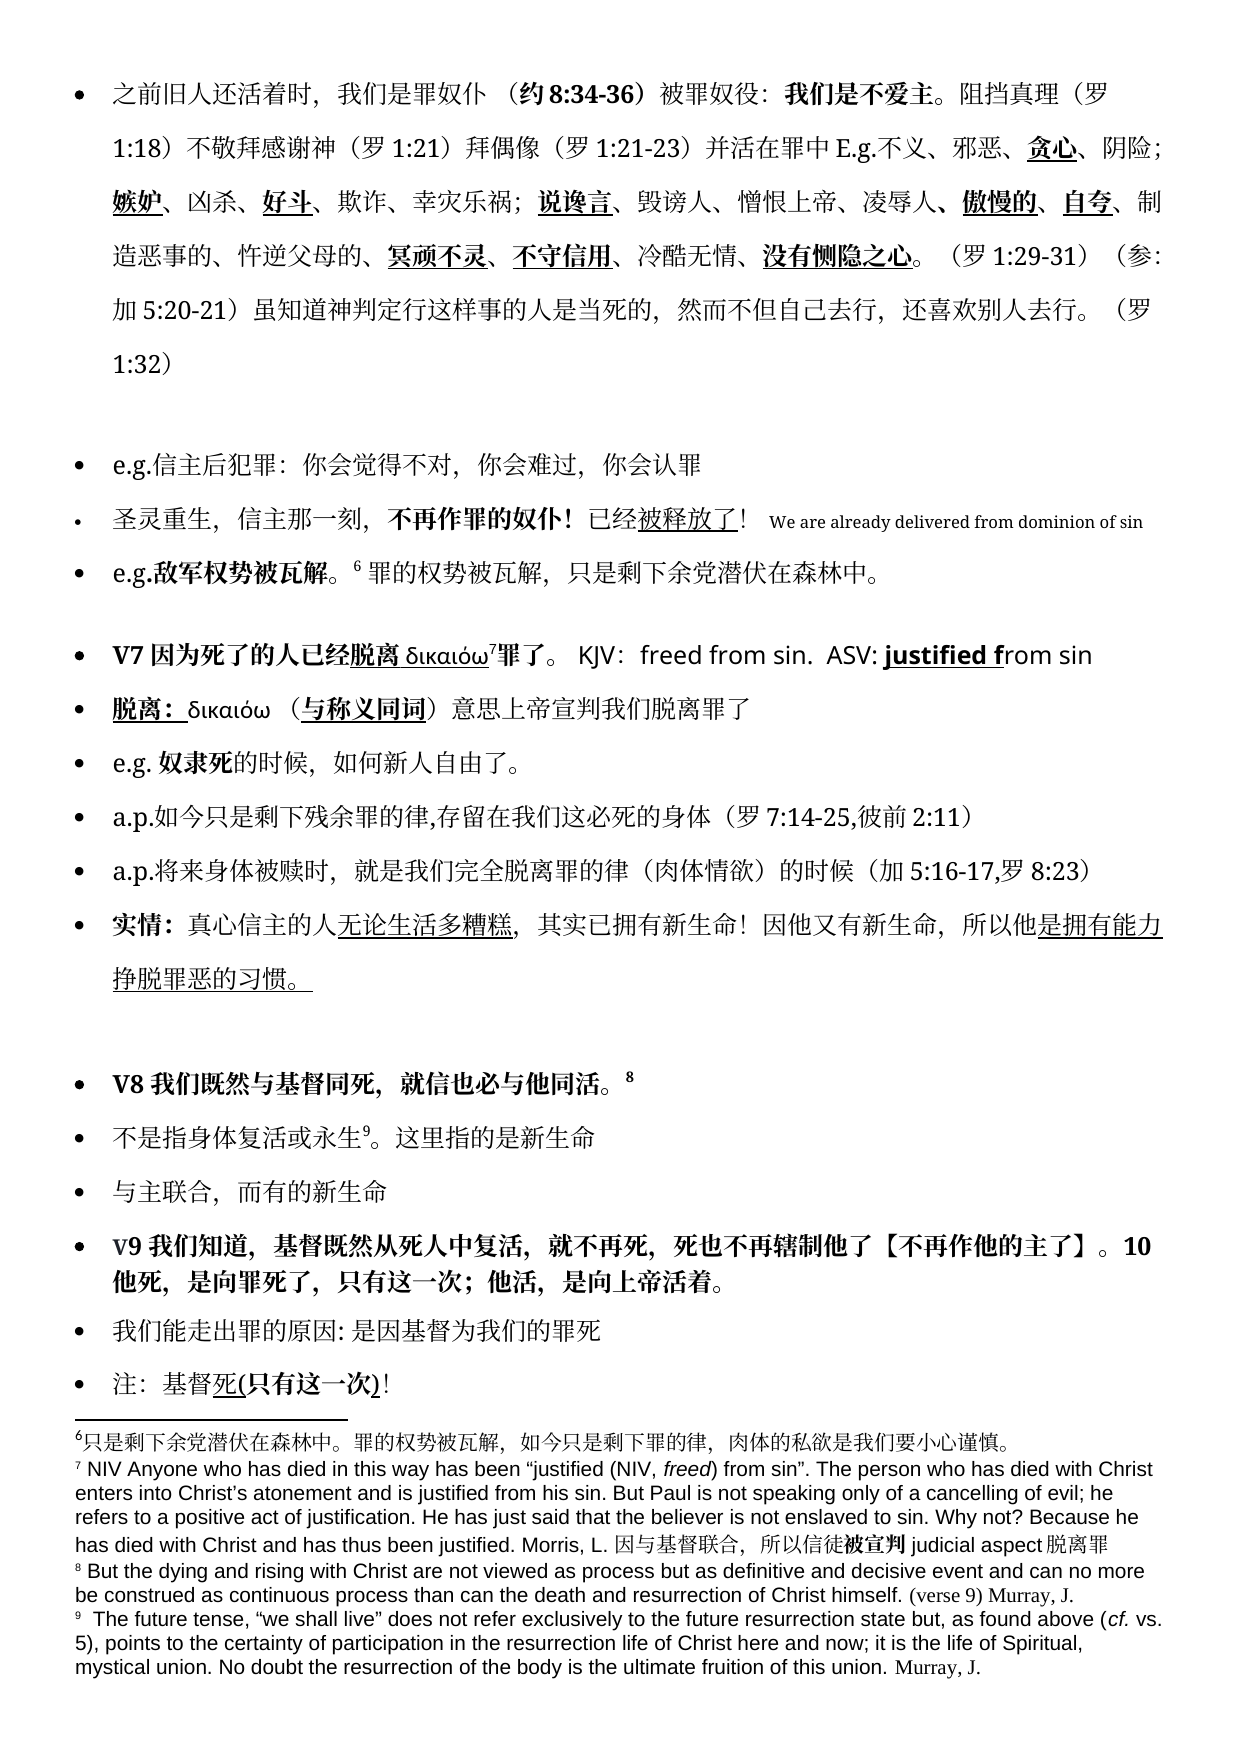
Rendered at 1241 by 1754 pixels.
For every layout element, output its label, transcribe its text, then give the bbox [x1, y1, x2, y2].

list a.p.将来身体被赎时，就是我们完全脱离罪的律（肉体情欲）的时候（加5:16-17,罗8:23） [75, 852, 1165, 888]
list a.p.如今只是剩下残余罪的律,存留在我们这必死的身体（罗7:14-25,彼前2:11） [75, 798, 1165, 834]
list V8 我们既然与基督同死，就信也必与他同活。 [75, 1065, 1165, 1101]
list 与主联合，而有的新生命 [75, 1173, 1165, 1209]
list V9 我们知道，基督既然从死人中复活，就不再死，死也不再辖制他了【不再作他的主了】。10 他死，是向罪死了，只有这一次；他活，是向上帝活着。 [75, 1227, 1165, 1299]
list 脱离：δικαιόω （与称义同词）意思上帝宣判我们脱离罪了 [75, 690, 1165, 726]
list 圣灵重生，信主那一刻，不再作罪的奴仆！已经被释放了！ We are already delivered from dominion of sin [75, 499, 1165, 535]
list 之前旧人还活着时，我们是罪奴仆 （约8:34-36）被罪奴役：我们是不爱主。阻挡真理（罗1:18）不敬拜感谢神（罗1:21）拜偶像（罗1:21-23）并活在罪中E.g.不义、邪恶、贪心、阴险；嫉妒、凶杀、好斗、欺诈、幸灾乐祸；说谗言、毁谤人、憎恨上帝、凌辱人、傲慢的、自夸、制造恶事的、忤逆父母的、冥顽不灵、不守信用、冷酷无情、没有恻隐之心。（罗1:29-31）（参：加5:20-21）虽知道神判定行这样事的人是当死的，然而不但自己去行，还喜欢别人去行。（罗1:32） [75, 75, 1165, 381]
list e.g.信主后犯罪：你会觉得不对，你会难过，你会认罪 [75, 445, 1165, 481]
list 不是指身体复活或永生。这里指的是新生命 [75, 1119, 1165, 1155]
list 实情：真心信主的人无论生活多糟糕，其实已拥有新生命！因他又有新生命，所以他是拥有能力挣脱罪恶的习惯。 [75, 906, 1165, 996]
list e.g. 奴隶死的时候，如何新人自由了。 [75, 744, 1165, 780]
list V7 因为死了的人已经脱离δικαιόω罪了。 KJV：freed from sin. ASV: justified from sin [75, 636, 1165, 672]
list 注：基督死(只有这一次)！ [75, 1365, 1165, 1401]
list e.g.敌军权势被瓦解。 罪的权势被瓦解，只是剩下余党潜伏在森林中。 [75, 553, 1165, 589]
list 我们能走出罪的原因: 是因基督为我们的罪死 [75, 1311, 1165, 1347]
